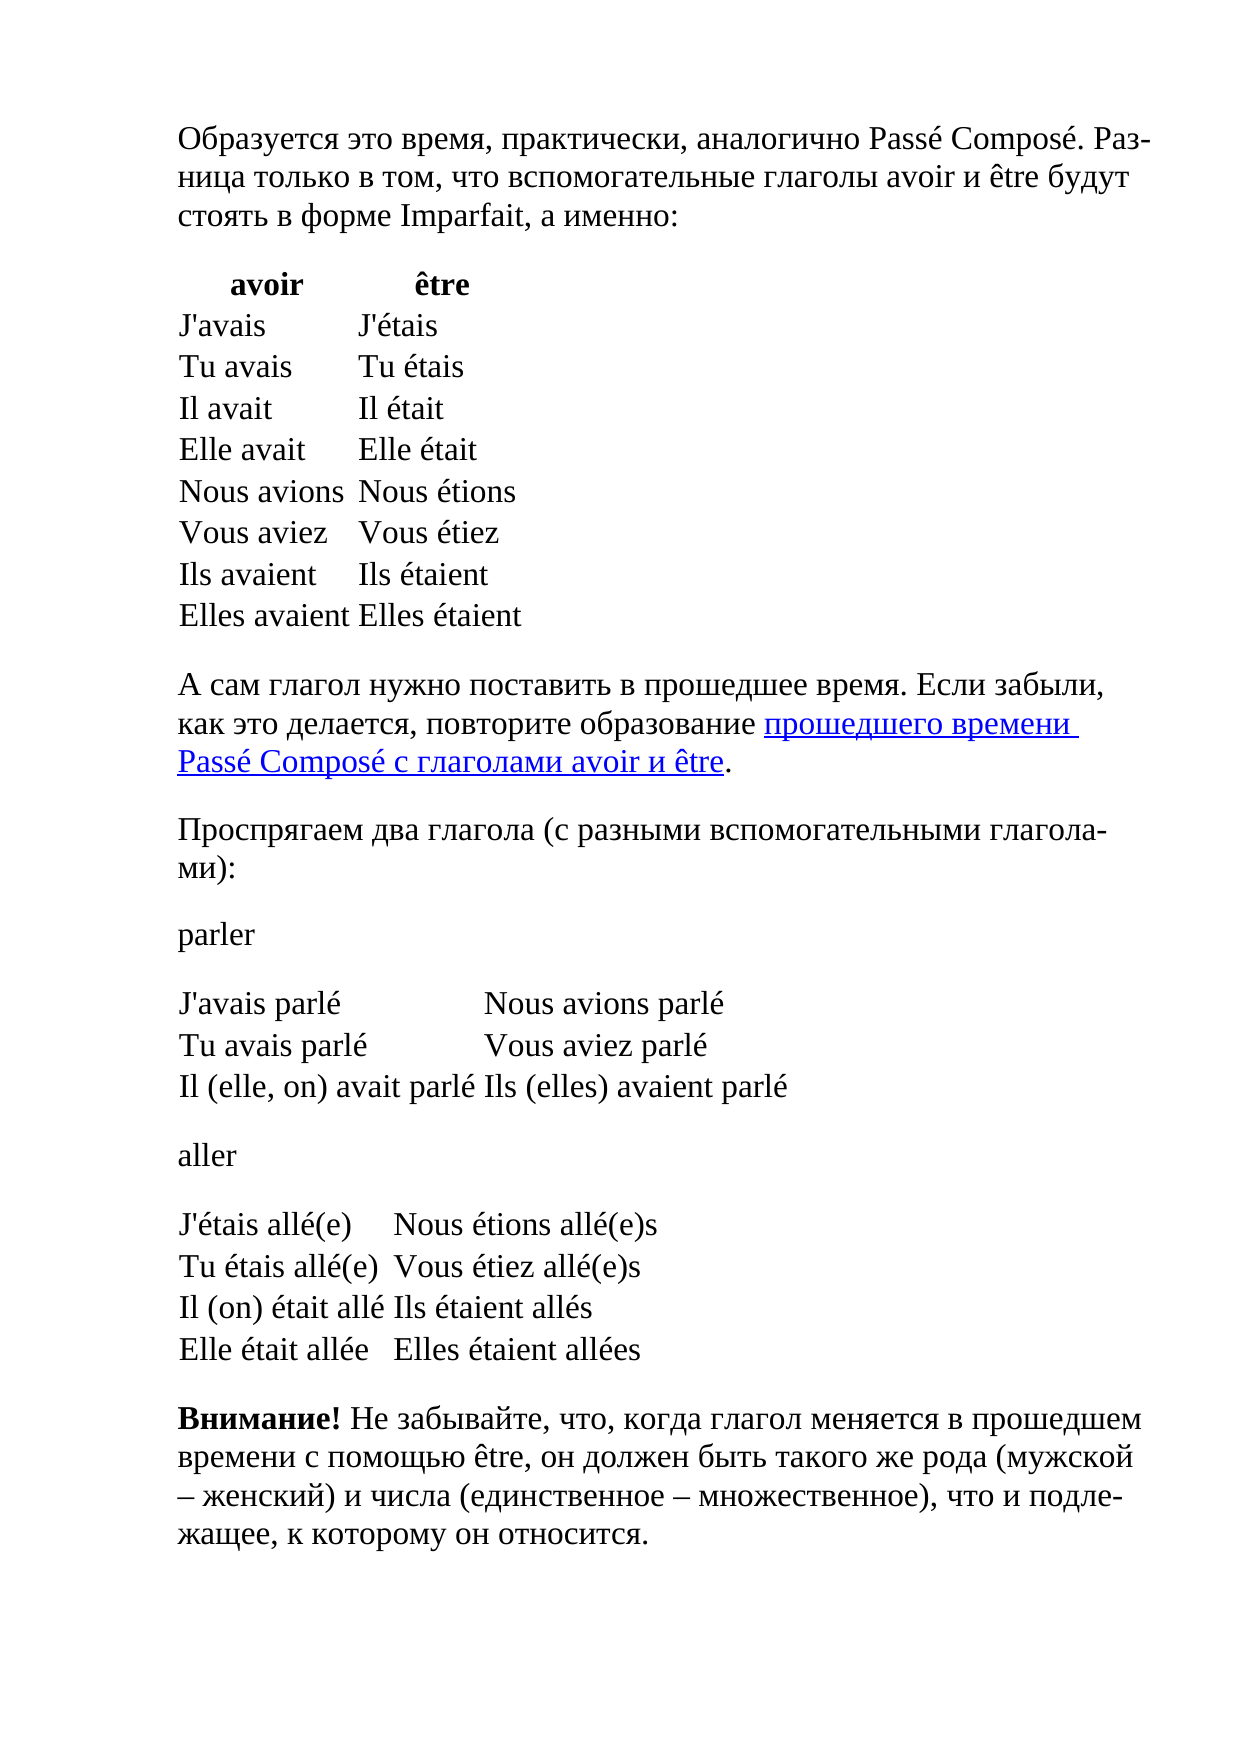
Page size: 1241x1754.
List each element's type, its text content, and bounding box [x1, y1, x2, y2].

text Образуется это время, практически, аналогично Passé Composé. Разница только в том, что вспомогательные глаголы avoir и être будут стоять в форме Imparfait, а именно: [177, 118, 1152, 233]
table_cell Elle était allée [177, 1328, 391, 1369]
table_cell Tu avais parlé [177, 1024, 482, 1065]
table_cell Ils étaient allés [391, 1286, 664, 1327]
text parler [177, 914, 1152, 953]
table_cell Tu étais [356, 345, 528, 387]
text Проспрягаем два глагола (с разными вспомогательными глаголами): [177, 809, 1152, 885]
table_cell Ils (elles) avaient parlé [482, 1065, 794, 1106]
table_cell J'étais [356, 304, 528, 345]
table_cell Ils étaient [356, 553, 528, 594]
table_header J'avais parlé [177, 982, 482, 1023]
table_header être [356, 262, 528, 304]
table_cell Ils avaient [177, 553, 356, 594]
table_cell Elles étaient allées [391, 1328, 664, 1369]
table_cell Il (elle, on) avait parlé [177, 1065, 482, 1106]
table_cell Nous étions [356, 470, 528, 511]
table_header Nous étions allé(e)s [391, 1203, 664, 1244]
table_cell Elles avaient [177, 594, 356, 635]
table_cell Vous aviez [177, 511, 356, 552]
table_cell Il (on) était allé [177, 1286, 391, 1327]
table_cell Vous aviez parlé [482, 1024, 794, 1065]
table_cell Tu avais [177, 345, 356, 387]
table_cell Nous avions [177, 470, 356, 511]
table_header J'étais allé(e) [177, 1203, 391, 1244]
table_cell Elle avait [177, 428, 356, 469]
table_cell J'avais [177, 304, 356, 345]
table_header Nous avions parlé [482, 982, 794, 1023]
table_cell Il était [356, 387, 528, 428]
table_cell Il avait [177, 387, 356, 428]
text А сам глагол нужно поставить в прошедшее время. Если забыли, как это делается, повторите образование прошедшего времени Passé Composé с глаголами avoir и être. [177, 664, 1152, 779]
table_cell Vous étiez allé(e)s [391, 1245, 664, 1286]
text Внимание! Не забывайте, что, когда глагол меняется в прошедшем времени с помощью être, он должен быть такого же рода (мужской – женский) и числа (единственное – множественное), что и подлежащее, к которому он относится. [177, 1398, 1152, 1551]
table_cell Vous étiez [356, 511, 528, 552]
table_cell Elle était [356, 428, 528, 469]
table_header avoir [177, 262, 356, 304]
table_cell Tu étais allé(e) [177, 1245, 391, 1286]
table_cell Elles étaient [356, 594, 528, 635]
text aller [177, 1136, 1152, 1174]
